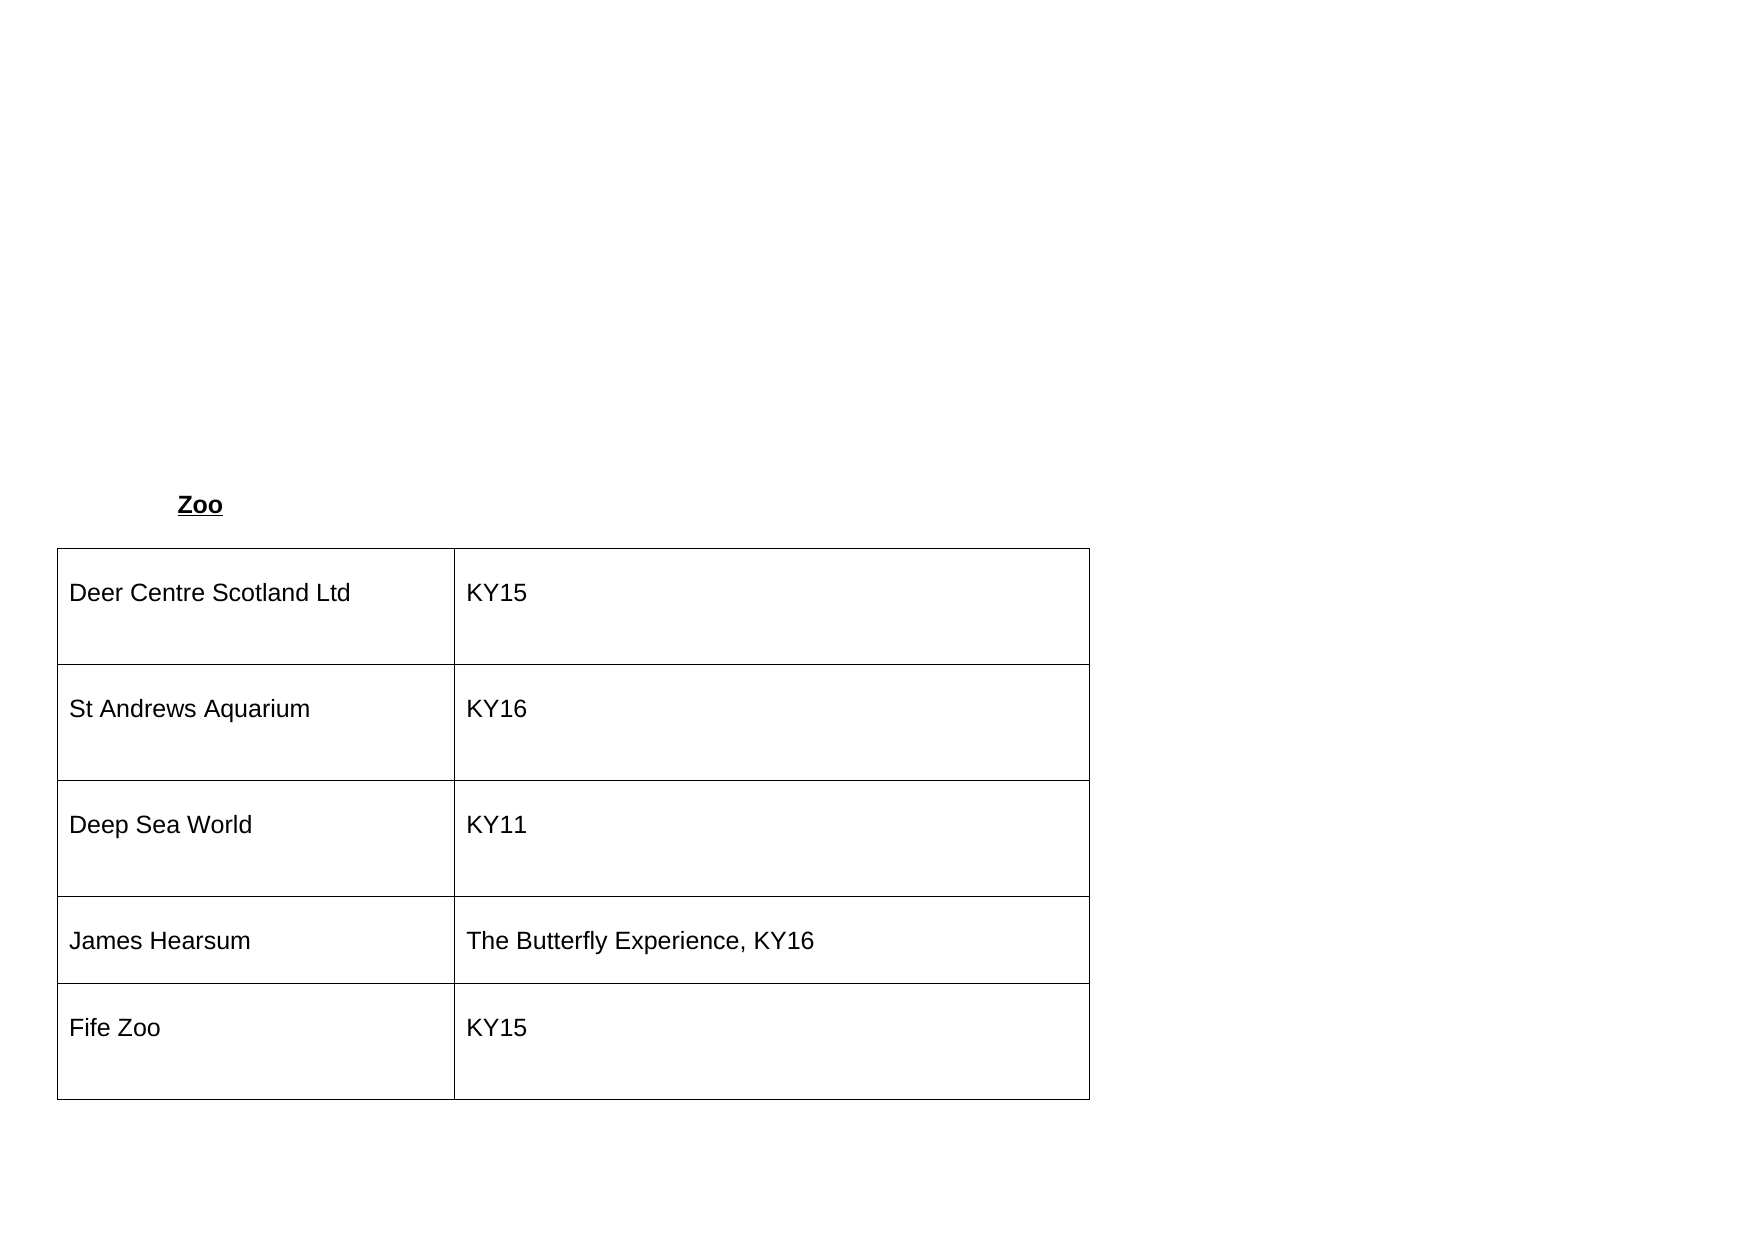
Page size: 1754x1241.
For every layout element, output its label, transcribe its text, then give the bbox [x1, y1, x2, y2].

table_cell James Hearsum [58, 897, 454, 983]
table_cell Fife Zoo [58, 984, 454, 1099]
table_header Deer Centre Scotland Ltd [58, 549, 454, 664]
table_cell KY16 [455, 665, 1089, 780]
table_cell KY11 [455, 781, 1089, 896]
table_cell The Butterfly Experience, KY16 [455, 897, 1089, 983]
table_cell Deep Sea World [58, 781, 454, 896]
table_header KY15 [455, 549, 1089, 664]
table_cell St Andrews Aquarium [58, 665, 454, 780]
text Zoo [177, 490, 1604, 519]
table_cell KY15 [455, 984, 1089, 1099]
